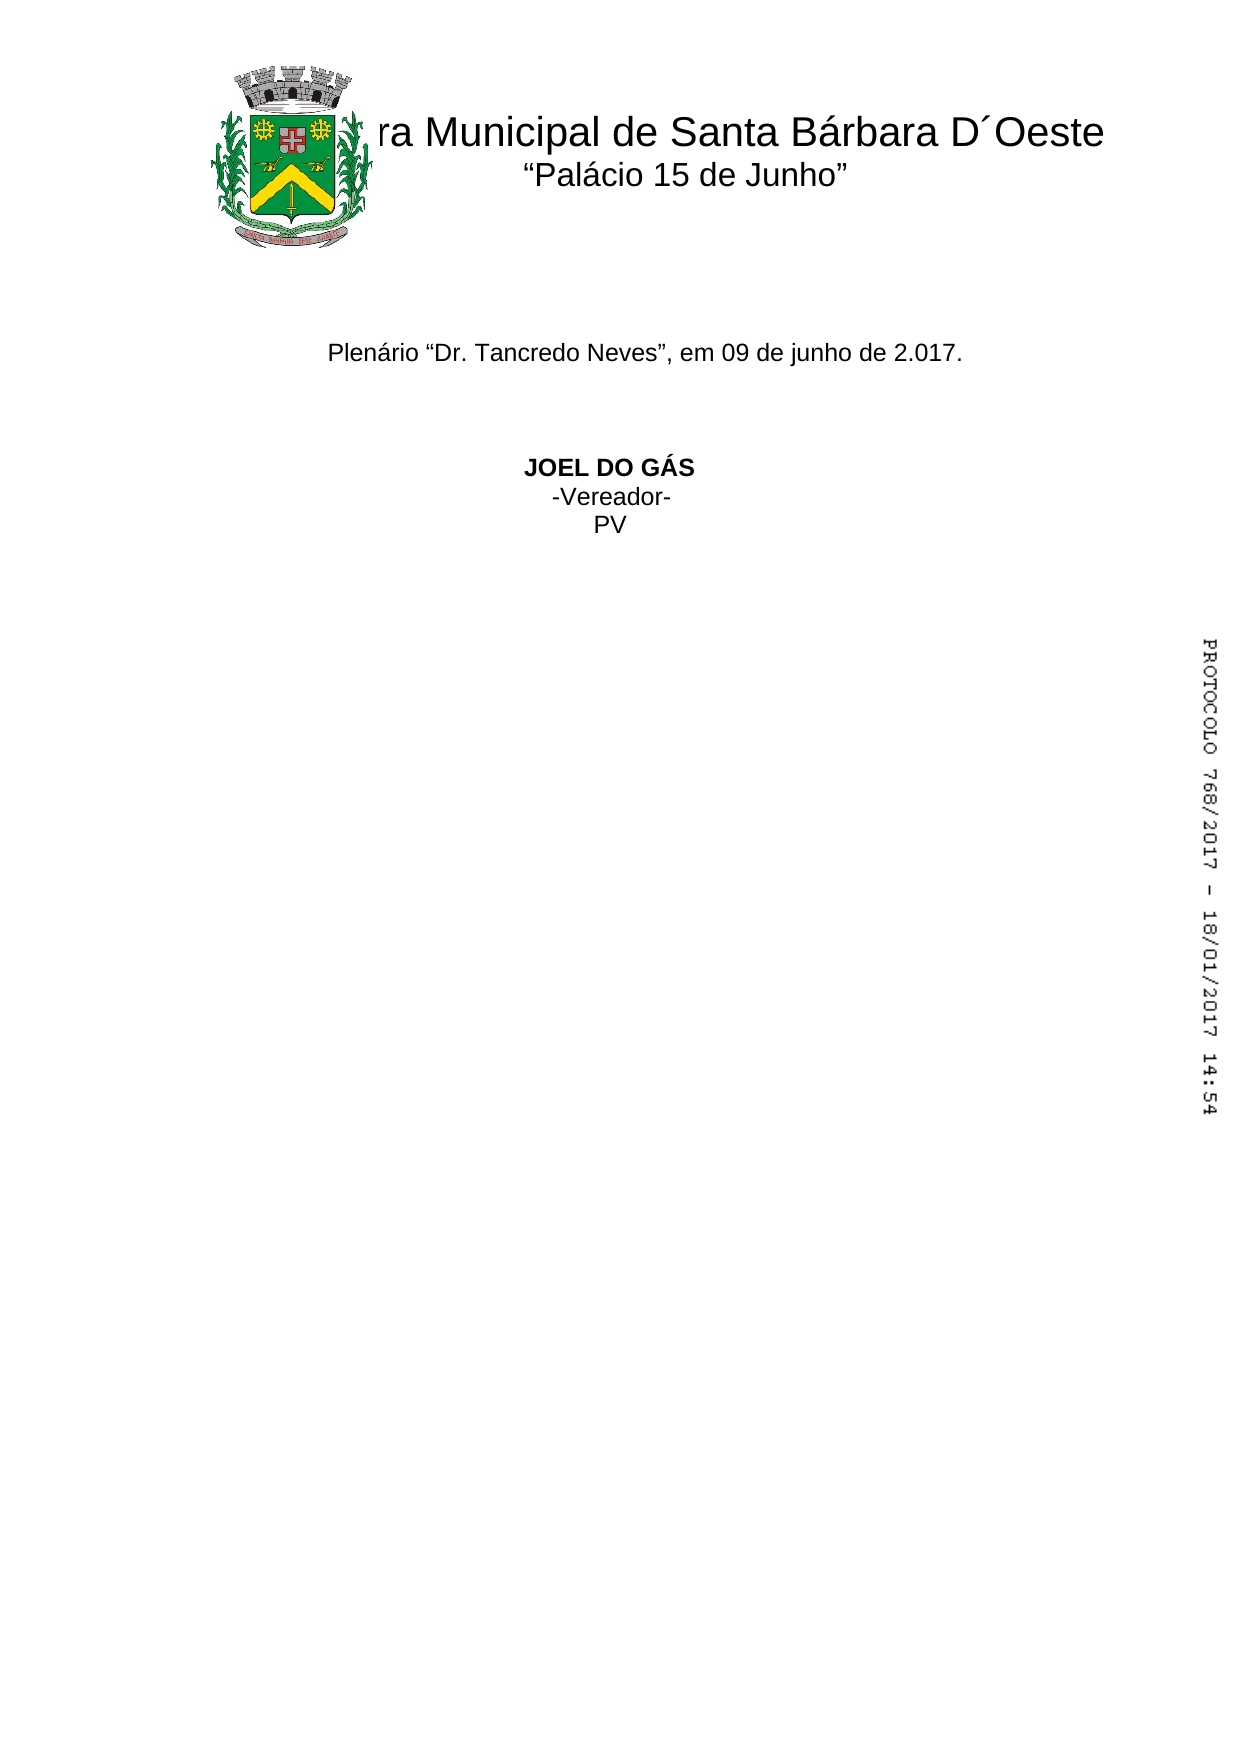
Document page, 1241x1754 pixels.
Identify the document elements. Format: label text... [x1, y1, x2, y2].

text PV [177, 510, 1063, 539]
text Plenário “Dr. Tancredo Neves”, em 09 de junho de 2.017. [177, 338, 1063, 366]
picture [210, 66, 380, 255]
text JOEL DO GÁS [177, 453, 1063, 481]
text -Vereador- [177, 481, 1063, 510]
picture [1177, 635, 1241, 1119]
